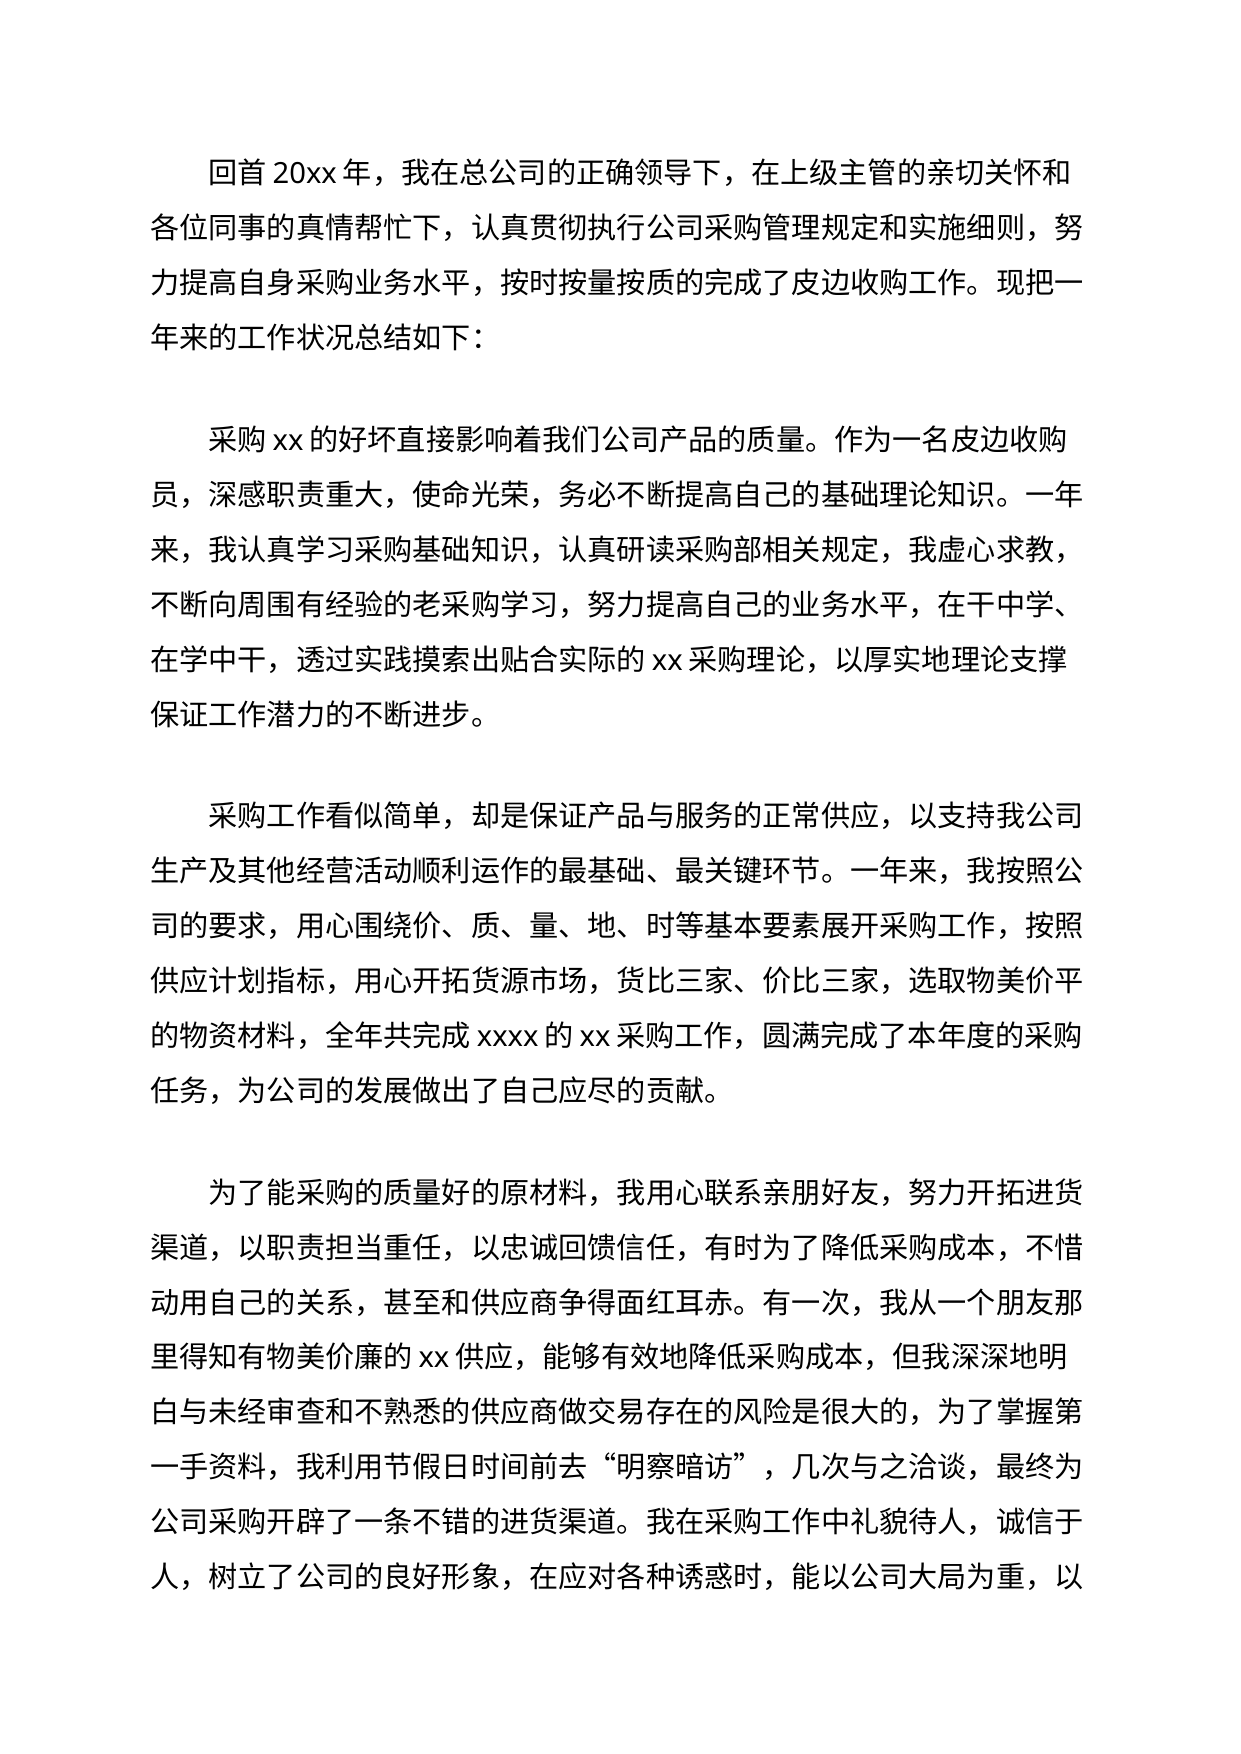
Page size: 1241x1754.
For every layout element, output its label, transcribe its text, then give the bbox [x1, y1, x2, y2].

text 采购xx的好坏直接影响着我们公司产品的质量。作为一名皮边收购员，深感职责重大，使命光荣，务必不断提高自己的基础理论知识。一年来，我认真学习采购基础知识，认真研读采购部相关规定，我虚心求教，不断向周围有经验的老采购学习，努力提高自己的业务水平，在干中学、在学中干，透过实践摸索出贴合实际的xx采购理论，以厚实地理论支撑保证工作潜力的不断进步。 [150, 417, 1090, 733]
text 回首20xx年，我在总公司的正确领导下，在上级主管的亲切关怀和各位同事的真情帮忙下，认真贯彻执行公司采购管理规定和实施细则，努力提高自身采购业务水平，按时按量按质的完成了皮边收购工作。现把一年来的工作状况总结如下： [150, 150, 1090, 357]
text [150, 1169, 1090, 1596]
text 采购工作看似简单，却是保证产品与服务的正常供应，以支持我公司生产及其他经营活动顺利运作的最基础、最关键环节。一年来，我按照公司的要求，用心围绕价、质、量、地、时等基本要素展开采购工作，按照供应计划指标，用心开拓货源市场，货比三家、价比三家，选取物美价平的物资材料，全年共完成xxxx的xx采购工作，圆满完成了本年度的采购任务，为公司的发展做出了自己应尽的贡献。 [150, 793, 1090, 1110]
